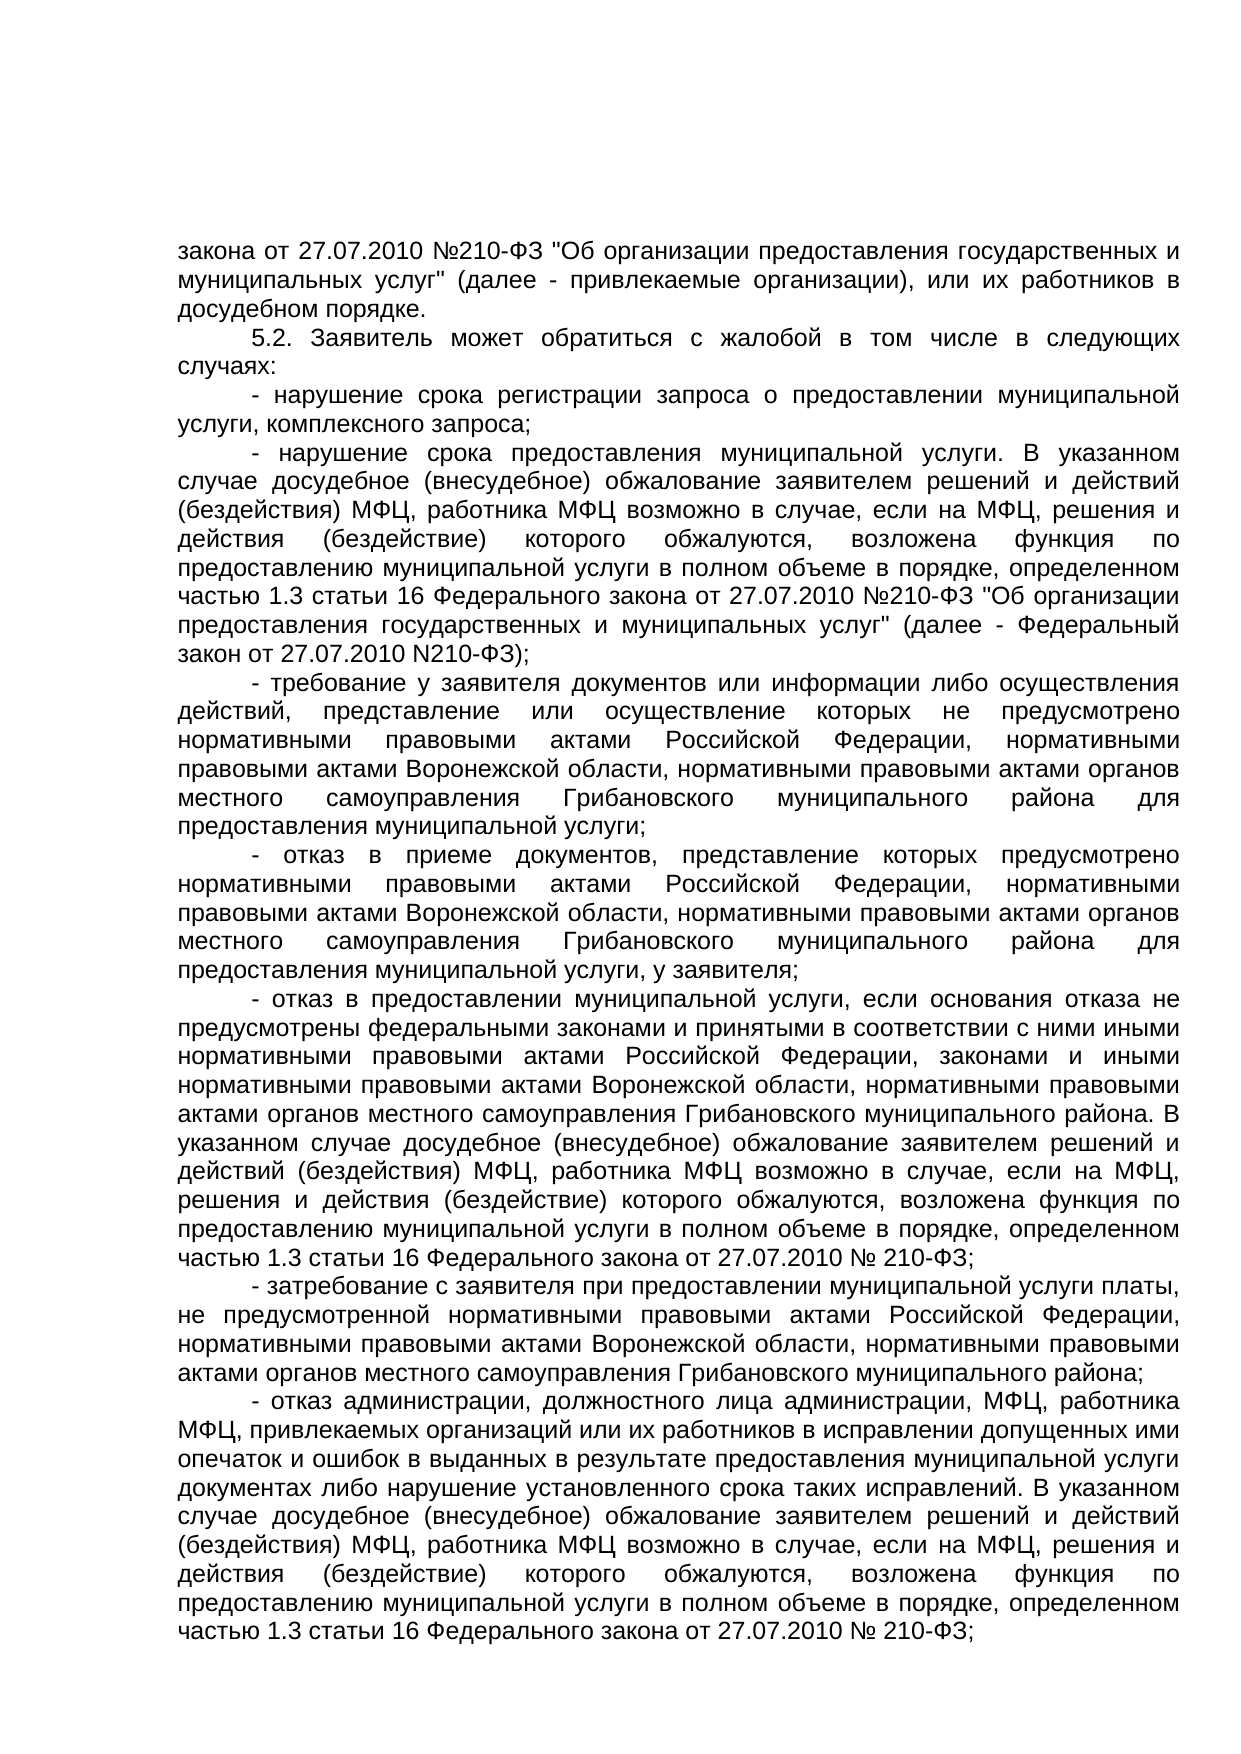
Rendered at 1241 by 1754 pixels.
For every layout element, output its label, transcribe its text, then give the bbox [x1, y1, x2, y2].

text - отказ в предоставлении муниципальной услуги, если основания отказа не предусмотрены федеральными законами и принятыми в соответствии с ними иными нормативными правовыми актами Российской Федерации, законами и иными нормативными правовыми актами Воронежской области, нормативными правовыми актами органов местного самоуправления Грибановского муниципального района. В указанном случае досудебное (внесудебное) обжалование заявителем решений и действий (бездействия) МФЦ, работника МФЦ возможно в случае, если на МФЦ, решения и действия (бездействие) которого обжалуются, возложена функция по предоставлению муниципальной услуги в полном объеме в порядке, определенном частью 1.3 статьи 16 Федерального закона от 27.07.2010 № 210-ФЗ; [177, 984, 1181, 1271]
text - отказ администрации, должностного лица администрации, МФЦ, работника МФЦ, привлекаемых организаций или их работников в исправлении допущенных ими опечаток и ошибок в выданных в результате предоставления муниципальной услуги документах либо нарушение установленного срока таких исправлений. В указанном случае досудебное (внесудебное) обжалование заявителем решений и действий (бездействия) МФЦ, работника МФЦ возможно в случае, если на МФЦ, решения и действия (бездействие) которого обжалуются, возложена функция по предоставлению муниципальной услуги в полном объеме в порядке, определенном частью 1.3 статьи 16 Федерального закона от 27.07.2010 № 210-ФЗ; [177, 1386, 1181, 1645]
text 5.2. Заявитель может обратиться с жалобой в том числе в следующих случаях: [177, 322, 1181, 380]
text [177, 236, 1181, 322]
text - требование у заявителя документов или информации либо осуществления действий, представление или осуществление которых не предусмотрено нормативными правовыми актами Российской Федерации, нормативными правовыми актами Воронежской области, нормативными правовыми актами органов местного самоуправления Грибановского муниципального района для предоставления муниципальной услуги; [177, 667, 1181, 840]
text - нарушение срока регистрации запроса о предоставлении муниципальной услуги, комплексного запроса; [177, 380, 1181, 437]
text - отказ в приеме документов, представление которых предусмотрено нормативными правовыми актами Российской Федерации, нормативными правовыми актами Воронежской области, нормативными правовыми актами органов местного самоуправления Грибановского муниципального района для предоставления муниципальной услуги, у заявителя; [177, 840, 1181, 984]
text - затребование с заявителя при предоставлении муниципальной услуги платы, не предусмотренной нормативными правовыми актами Российской Федерации, нормативными правовыми актами Воронежской области, нормативными правовыми актами органов местного самоуправления Грибановского муниципального района; [177, 1271, 1181, 1386]
text - нарушение срока предоставления муниципальной услуги. В указанном случае досудебное (внесудебное) обжалование заявителем решений и действий (бездействия) МФЦ, работника МФЦ возможно в случае, если на МФЦ, решения и действия (бездействие) которого обжалуются, возложена функция по предоставлению муниципальной услуги в полном объеме в порядке, определенном частью 1.3 статьи 16 Федерального закона от 27.07.2010 №210-ФЗ "Об организации предоставления государственных и муниципальных услуг" (далее - Федеральный закон от 27.07.2010 N210-ФЗ); [177, 437, 1181, 667]
